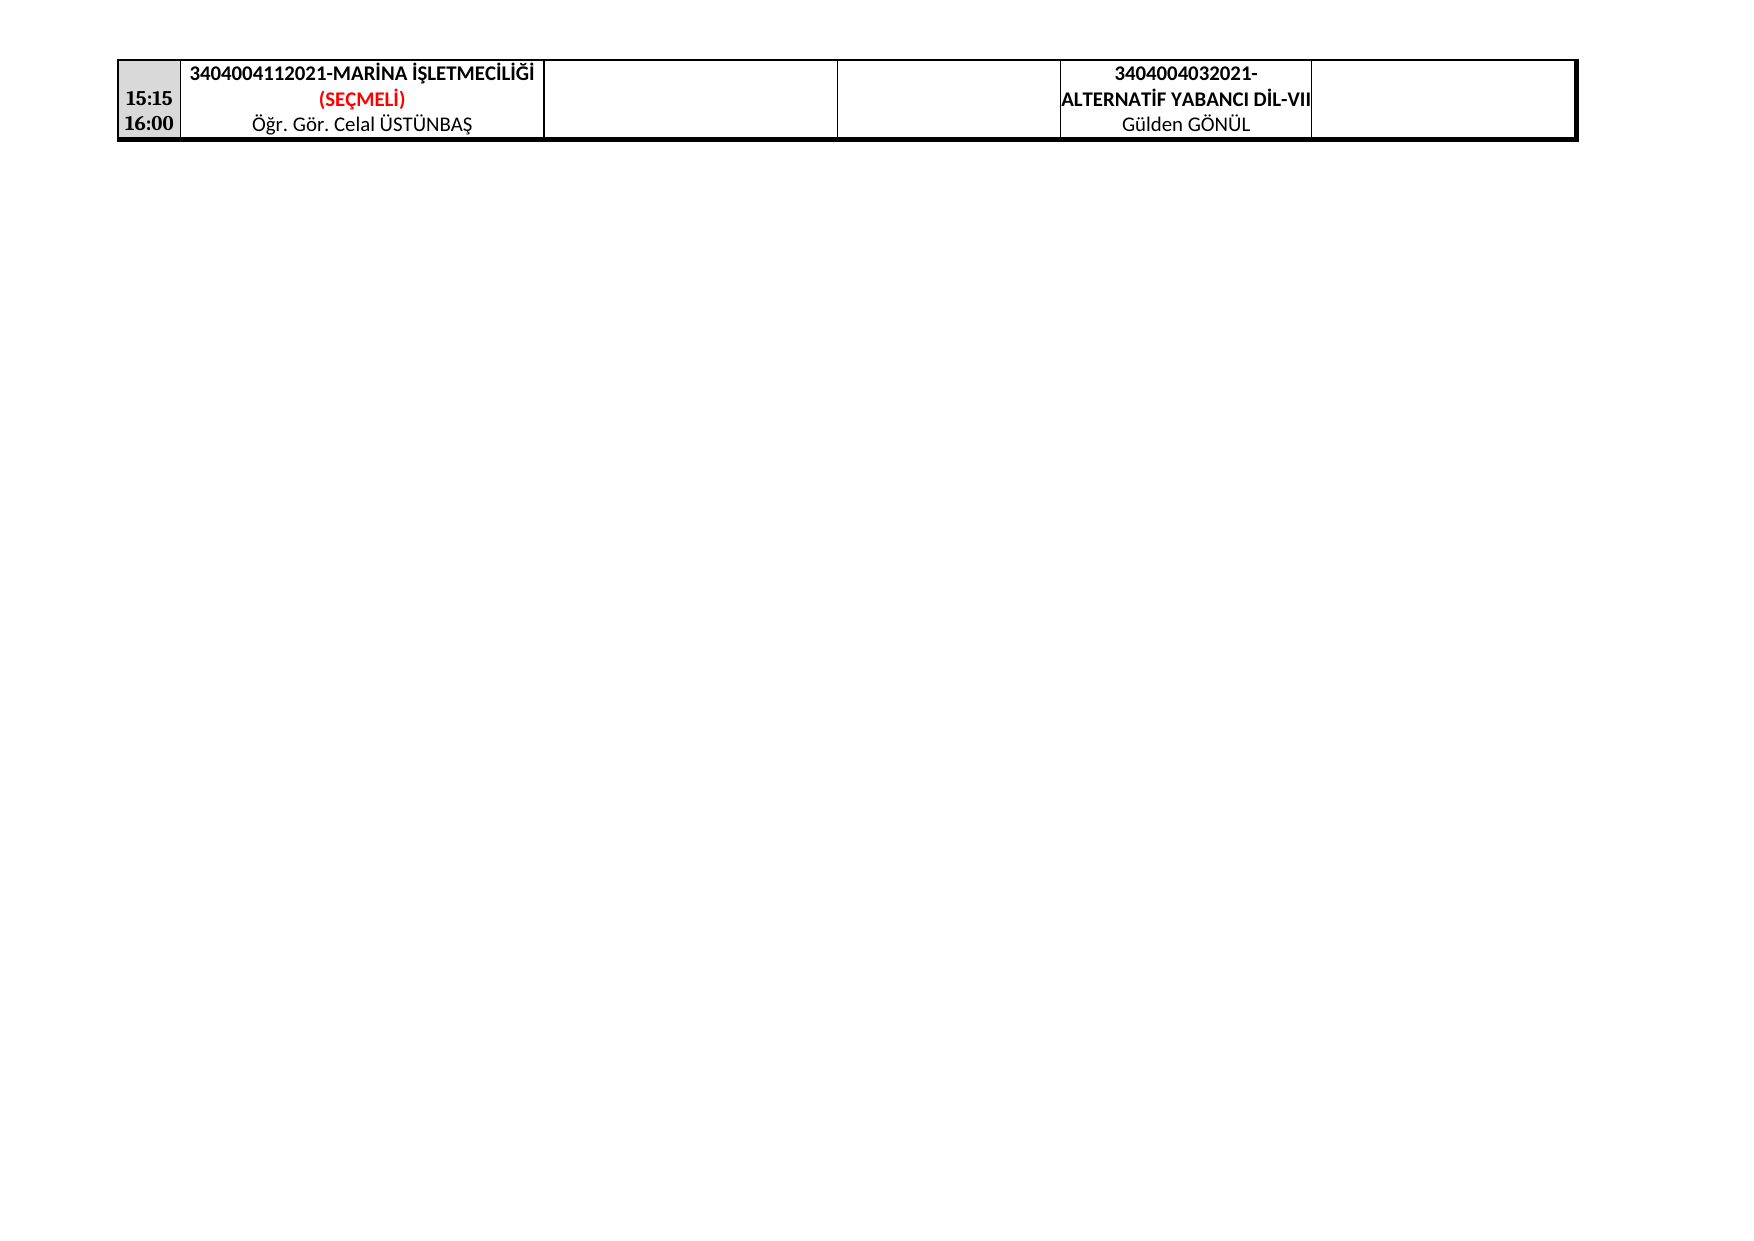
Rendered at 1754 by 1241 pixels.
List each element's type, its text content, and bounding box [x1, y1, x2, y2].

table_cell [1312, 61, 1574, 137]
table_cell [1061, 61, 1311, 137]
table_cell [181, 61, 543, 137]
table_cell 15:15 16:00 [119, 61, 180, 137]
table_cell [545, 61, 837, 137]
table_cell [838, 61, 1060, 137]
